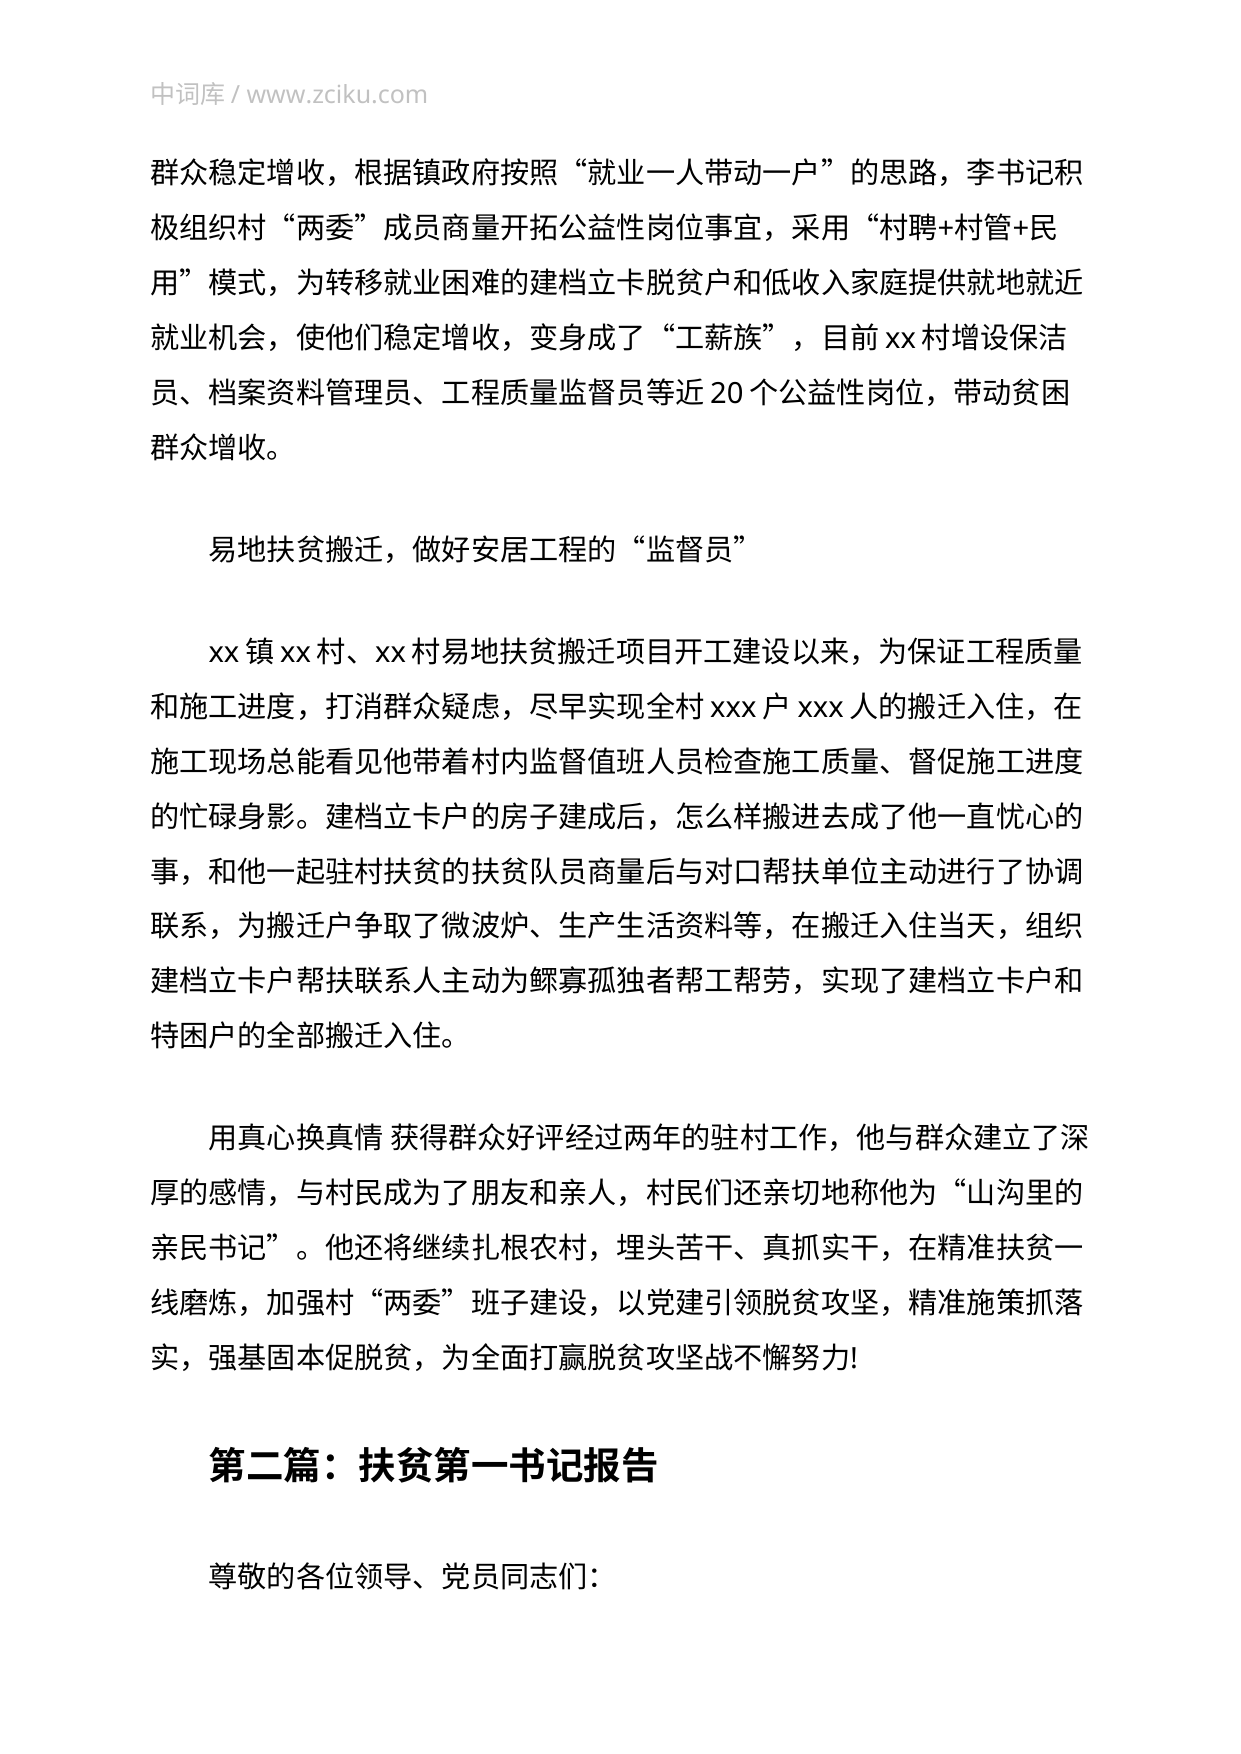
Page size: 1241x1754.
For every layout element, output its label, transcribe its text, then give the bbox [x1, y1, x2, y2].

text xx镇xx村、xx村易地扶贫搬迁项目开工建设以来，为保证工程质量和施工进度，打消群众疑虑，尽早实现全村xxx户xxx人的搬迁入住，在施工现场总能看见他带着村内监督值班人员检查施工质量、督促施工进度的忙碌身影。建档立卡户的房子建成后，怎么样搬进去成了他一直忧心的事，和他一起驻村扶贫的扶贫队员商量后与对口帮扶单位主动进行了协调联系，为搬迁户争取了微波炉、生产生活资料等，在搬迁入住当天，组织建档立卡户帮扶联系人主动为鳏寡孤独者帮工帮劳，实现了建档立卡户和特困户的全部搬迁入住。 [150, 628, 1090, 1055]
text 易地扶贫搬迁，做好安居工程的“监督员” [150, 527, 1090, 569]
text 第二篇：扶贫第一书记报告 [150, 1436, 1090, 1490]
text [150, 150, 1090, 467]
text 用真心换真情 获得群众好评经过两年的驻村工作，他与群众建立了深厚的感情，与村民成为了朋友和亲人，村民们还亲切地称他为“山沟里的亲民书记”。他还将继续扎根农村，埋头苦干、真抓实干，在精准扶贫一线磨炼，加强村“两委”班子建设，以党建引领脱贫攻坚，精准施策抓落实，强基固本促脱贫，为全面打赢脱贫攻坚战不懈努力! [150, 1114, 1090, 1377]
text 尊敬的各位领导、党员同志们： [150, 1553, 1090, 1596]
